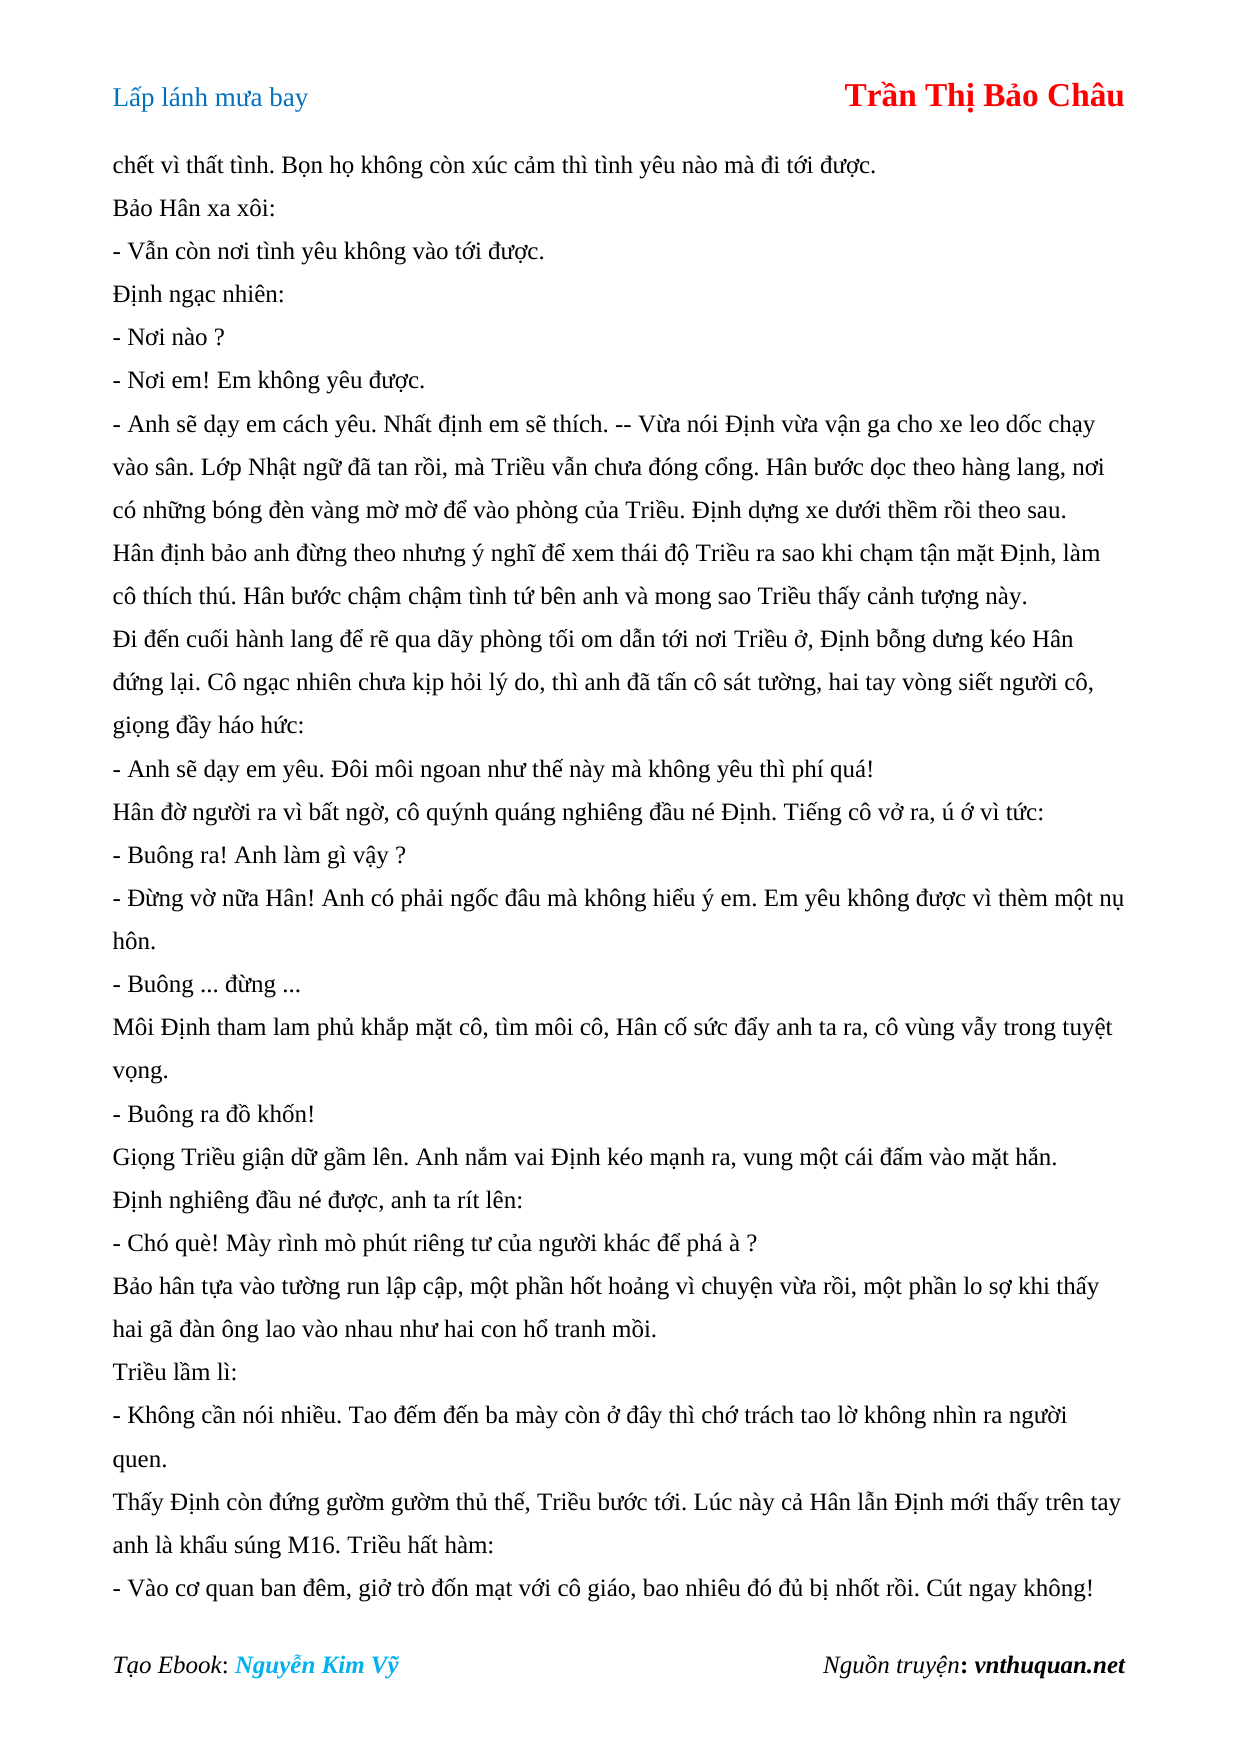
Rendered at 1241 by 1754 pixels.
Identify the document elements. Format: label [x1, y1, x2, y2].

text [112, 150, 1128, 1602]
